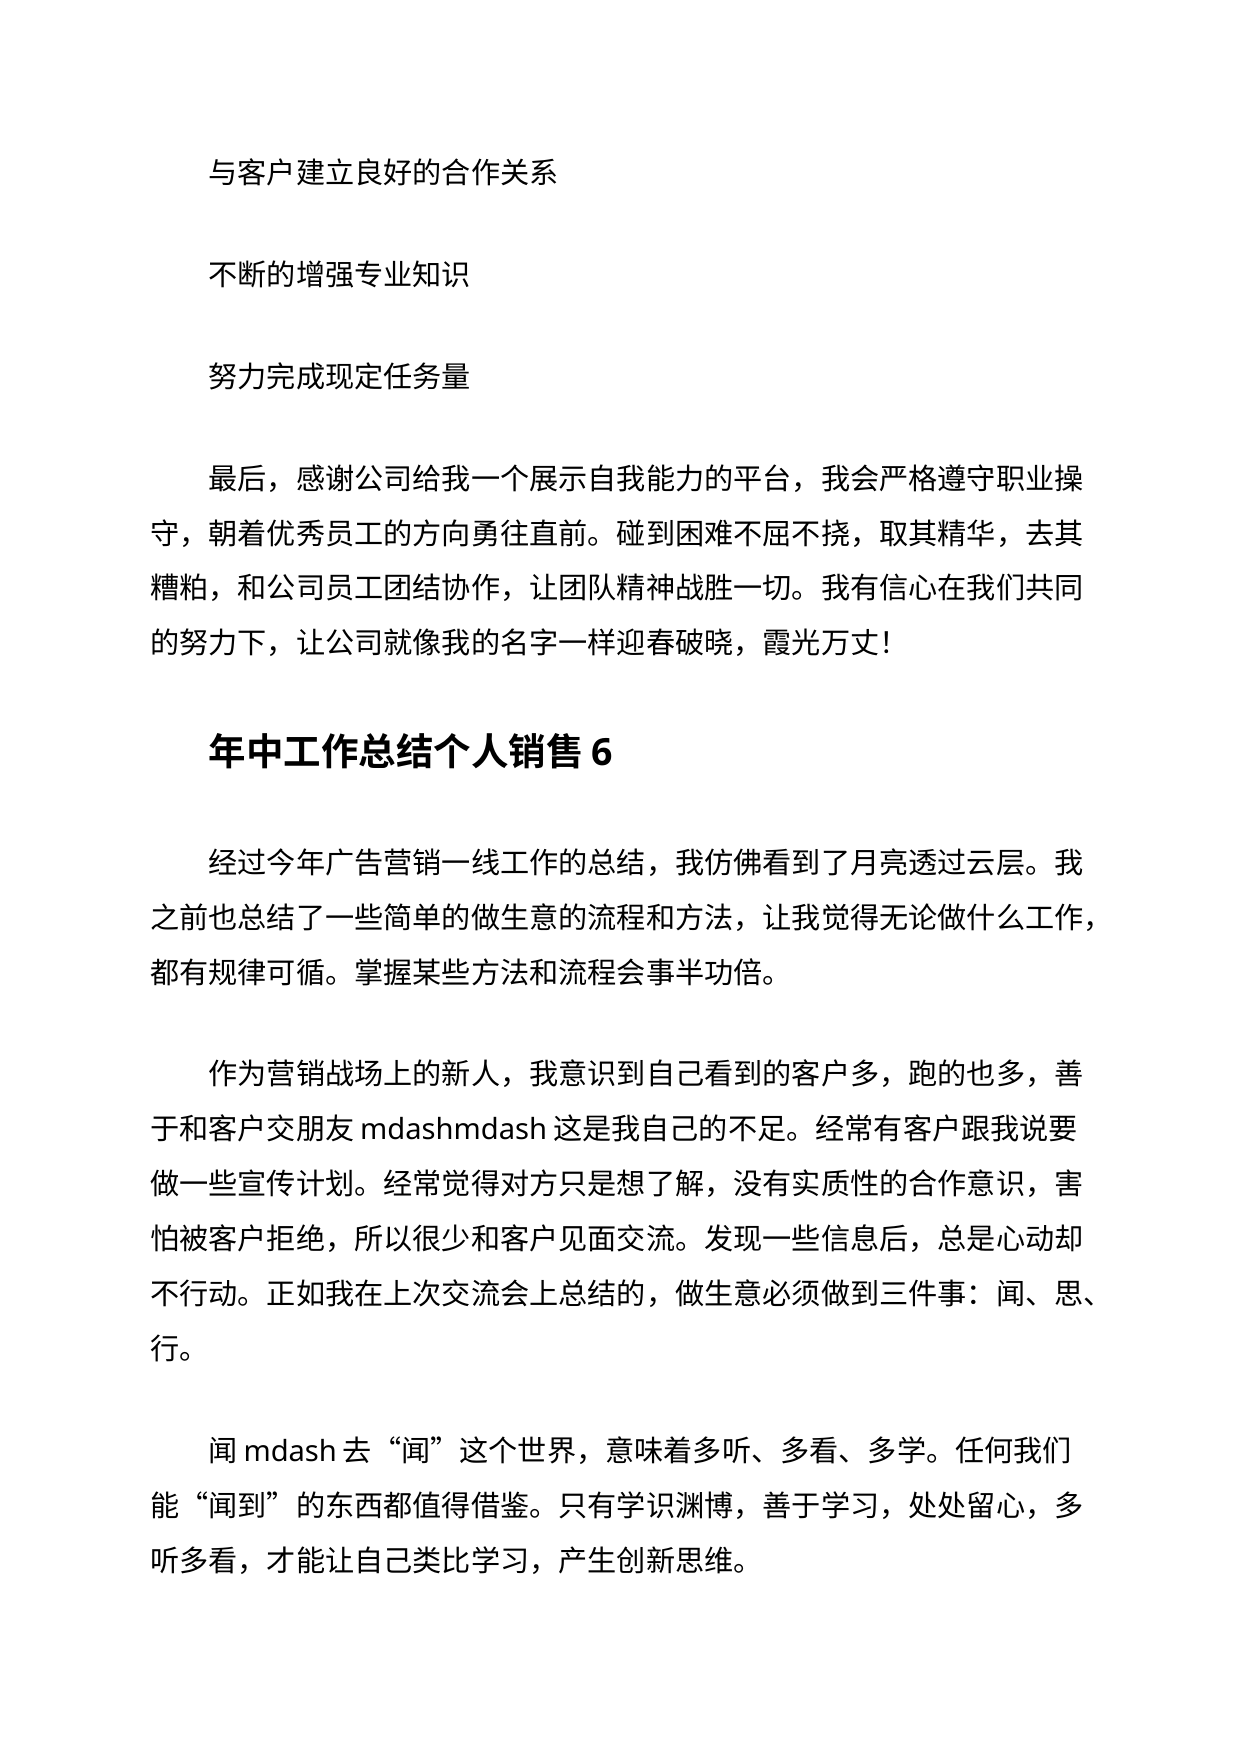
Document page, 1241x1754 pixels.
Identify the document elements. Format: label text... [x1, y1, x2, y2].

text 与客户建立良好的合作关系 [150, 150, 1090, 192]
text 最后，感谢公司给我一个展示自我能力的平台，我会严格遵守职业操守，朝着优秀员工的方向勇往直前。碰到困难不屈不挠，取其精华，去其糟粕，和公司员工团结协作，让团队精神战胜一切。我有信心在我们共同的努力下，让公司就像我的名字一样迎春破晓，霞光万丈！ [150, 455, 1090, 662]
text 不断的增强专业知识 [150, 252, 1090, 294]
text 努力完成现定任务量 [150, 353, 1090, 396]
text 经过今年广告营销一线工作的总结，我仿佛看到了月亮透过云层。我之前也总结了一些简单的做生意的流程和方法，让我觉得无论做什么工作，都有规律可循。掌握某些方法和流程会事半功倍。 [150, 839, 1090, 991]
text 年中工作总结个人销售6 [150, 722, 1090, 776]
text 闻mdash去“闻”这个世界，意味着多听、多看、多学。任何我们能“闻到”的东西都值得借鉴。只有学识渊博，善于学习，处处留心，多听多看，才能让自己类比学习，产生创新思维。 [150, 1427, 1090, 1579]
text 作为营销战场上的新人，我意识到自己看到的客户多，跑的也多，善于和客户交朋友mdashmdash这是我自己的不足。经常有客户跟我说要做一些宣传计划。经常觉得对方只是想了解，没有实质性的合作意识，害怕被客户拒绝，所以很少和客户见面交流。发现一些信息后，总是心动却不行动。正如我在上次交流会上总结的，做生意必须做到三件事：闻、思、行。 [150, 1051, 1090, 1368]
